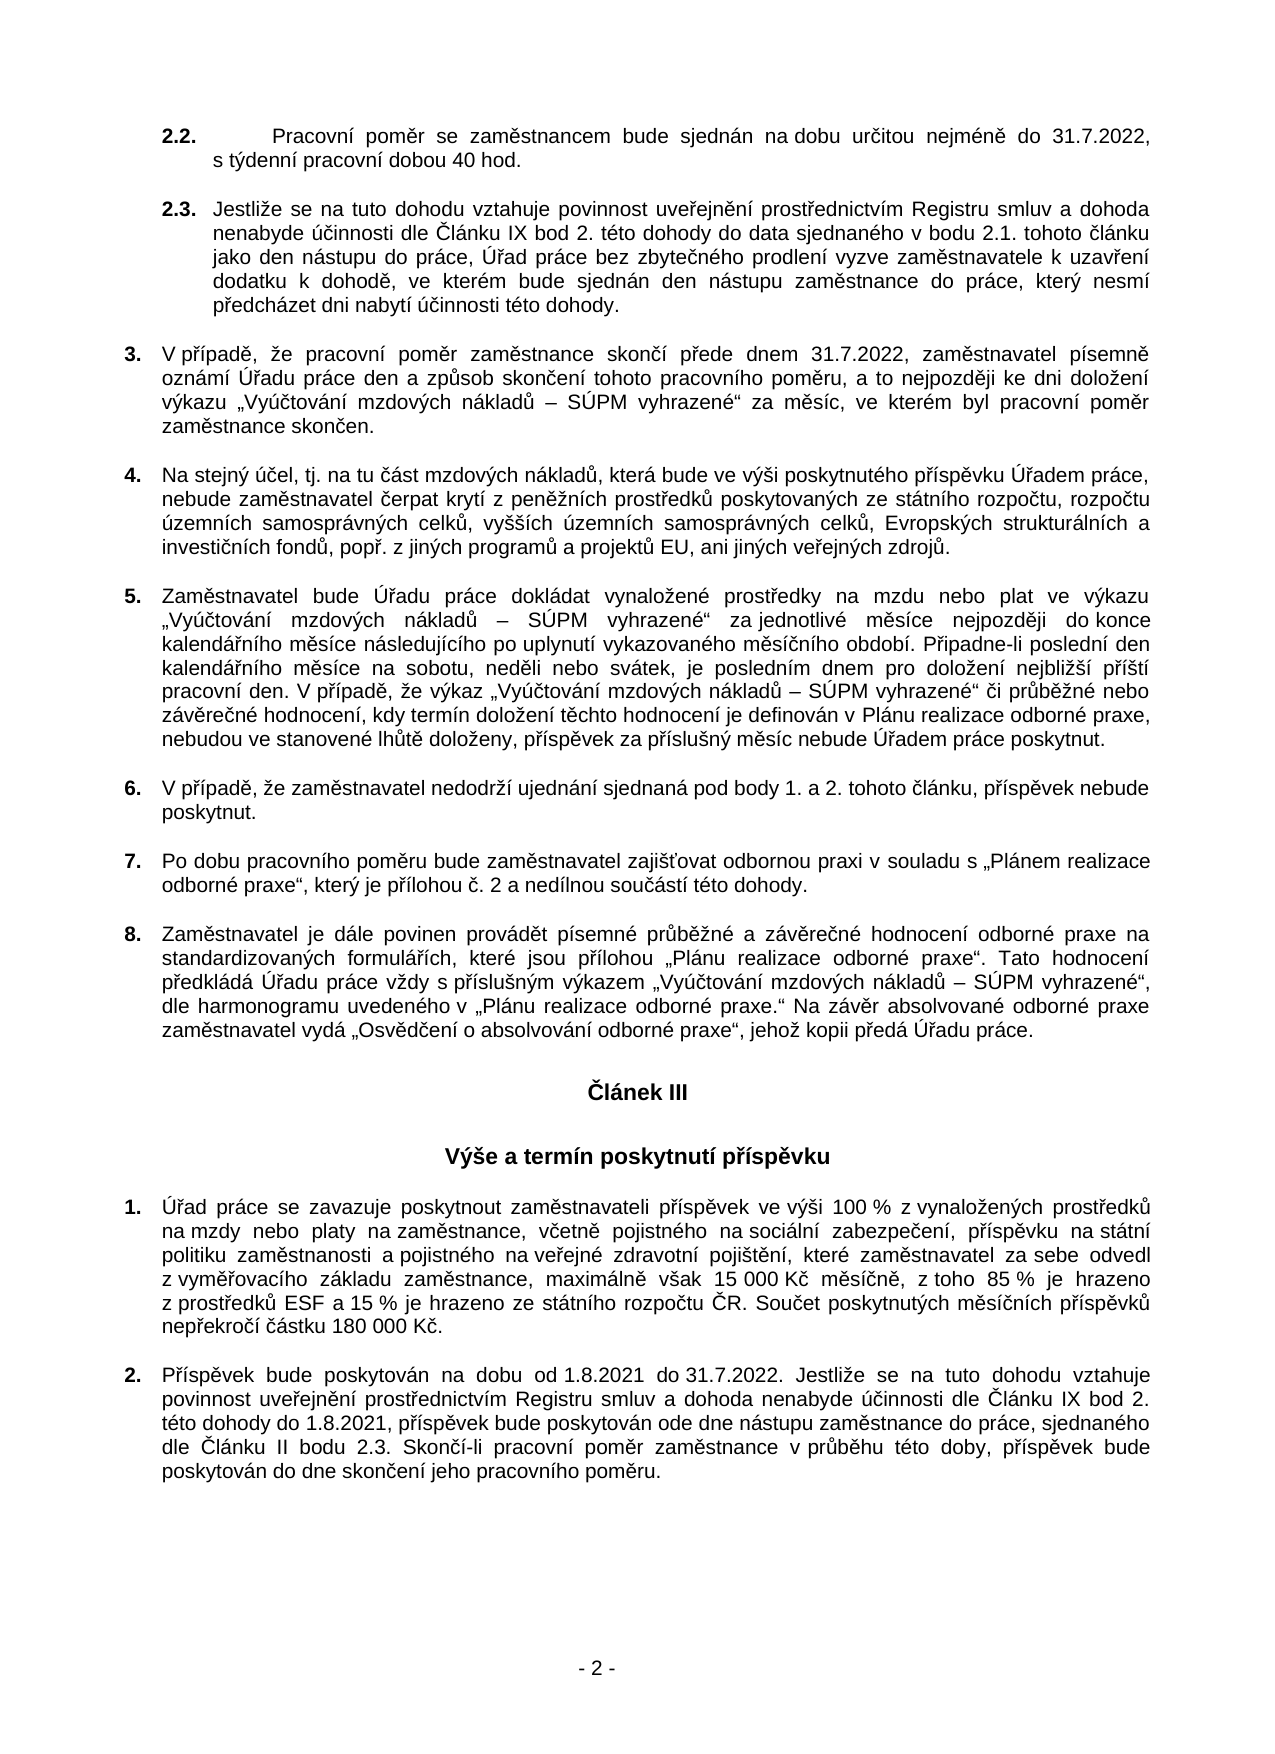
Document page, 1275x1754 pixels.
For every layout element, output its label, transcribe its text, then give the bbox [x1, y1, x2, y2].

list Úřad práce se zavazuje poskytnout zaměstnavateli příspěvek ve výši 100 % z vynaložených prostředků na mzdy nebo platy na zaměstnance, včetně pojistného na sociální zabezpečení, příspěvku na státní politiku zaměstnanosti a pojistného na veřejné zdravotní pojištění, které zaměstnavatel za sebe odvedl z vyměřovacího základu zaměstnance, maximálně však 15 000 Kč měsíčně, z toho 85 % je hrazeno z prostředků ESF a 15 % je hrazeno ze státního rozpočtu ČR. Součet poskytnutých měsíčních příspěvků nepřekročí částku 180 000 Kč. [124, 1194, 1151, 1338]
text Zaměstnavatel bude Úřadu práce dokládat vynaložené prostředky na mzdu nebo plat ve výkazu „Vyúčtování mzdových nákladů – SÚPM vyhrazené“ za jednotlivé měsíce nejpozději do konce kalendářního měsíce následujícího po uplynutí vykazovaného měsíčního období. Připadne-li poslední den kalendářního měsíce na sobotu, neděli nebo svátek, je posledním dnem pro doložení nejbližší příští pracovní den. V případě, že výkaz „Vyúčtování mzdových nákladů – SÚPM vyhrazené“ či průběžné nebo závěrečné hodnocení, kdy termín doložení těchto hodnocení je definován v Plánu realizace odborné praxe, nebudou ve stanovené lhůtě doloženy, příspěvek za příslušný měsíc nebude Úřadem práce poskytnut. [124, 583, 1151, 751]
text Zaměstnavatel je dále povinen provádět písemné průběžné a závěrečné hodnocení odborné praxe na standardizovaných formulářích, které jsou přílohou „Plánu realizace odborné praxe“. Tato hodnocení předkládá Úřadu práce vždy s příslušným výkazem „Vyúčtování mzdových nákladů – SÚPM vyhrazené“, dle harmonogramu uvedeného v „Plánu realizace odborné praxe.“ Na závěr absolvované odborné praxe zaměstnavatel vydá „Osvědčení o absolvování odborné praxe“, jehož kopii předá Úřadu práce. [124, 922, 1151, 1042]
list Pracovní poměr se zaměstnancem bude sjednán na dobu určitou nejméně do 31.7.2022, s týdenní pracovní dobou 40 hod. [162, 124, 1151, 172]
text V případě, že zaměstnavatel nedodrží ujednání sjednaná pod body 1. a 2. tohoto článku, příspěvek nebude poskytnut. [124, 776, 1151, 824]
text Po dobu pracovního poměru bude zaměstnavatel zajišťovat odbornou praxi v souladu s „Plánem realizace odborné praxe“, který je přílohou č. 2 a nedílnou součástí této dohody. [124, 849, 1151, 897]
list Jestliže se na tuto dohodu vztahuje povinnost uveřejnění prostřednictvím Registru smluv a dohoda nenabyde účinnosti dle Článku IX bod 2. této dohody do data sjednaného v bodu 2.1. tohoto článku jako den nástupu do práce, Úřad práce bez zbytečného prodlení vyzve zaměstnavatele k uzavření dodatku k dohodě, ve kterém bude sjednán den nástupu zaměstnance do práce, který nesmí předcházet dni nabytí účinnosti této dohody. [162, 197, 1151, 317]
text V případě, že pracovní poměr zaměstnance skončí přede dnem 31.7.2022, zaměstnavatel písemně oznámí Úřadu práce den a způsob skončení tohoto pracovního poměru, a to nejpozději ke dni doložení výkazu „Vyúčtování mzdových nákladů – SÚPM vyhrazené“ za měsíc, ve kterém byl pracovní poměr zaměstnance skončen. [124, 342, 1151, 438]
text Výše a termín poskytnutí příspěvku [124, 1143, 1151, 1169]
text Na stejný účel, tj. na tu část mzdových nákladů, která bude ve výši poskytnutého příspěvku Úřadem práce, nebude zaměstnavatel čerpat krytí z peněžních prostředků poskytovaných ze státního rozpočtu, rozpočtu územních samosprávných celků, vyšších územních samosprávných celků, Evropských strukturálních a investičních fondů, popř. z jiných programů a projektů EU, ani jiných veřejných zdrojů. [124, 463, 1151, 558]
list Příspěvek bude poskytován na dobu od 1.8.2021 do 31.7.2022. Jestliže se na tuto dohodu vztahuje povinnost uveřejnění prostřednictvím Registru smluv a dohoda nenabyde účinnosti dle Článku IX bod 2. této dohody do 1.8.2021, příspěvek bude poskytován ode dne nástupu zaměstnance do práce, sjednaného dle Článku II bodu 2.3. Skončí-li pracovní poměr zaměstnance v průběhu této doby, příspěvek bude poskytován do dne skončení jeho pracovního poměru. [124, 1363, 1151, 1483]
text Článek III [124, 1079, 1151, 1106]
